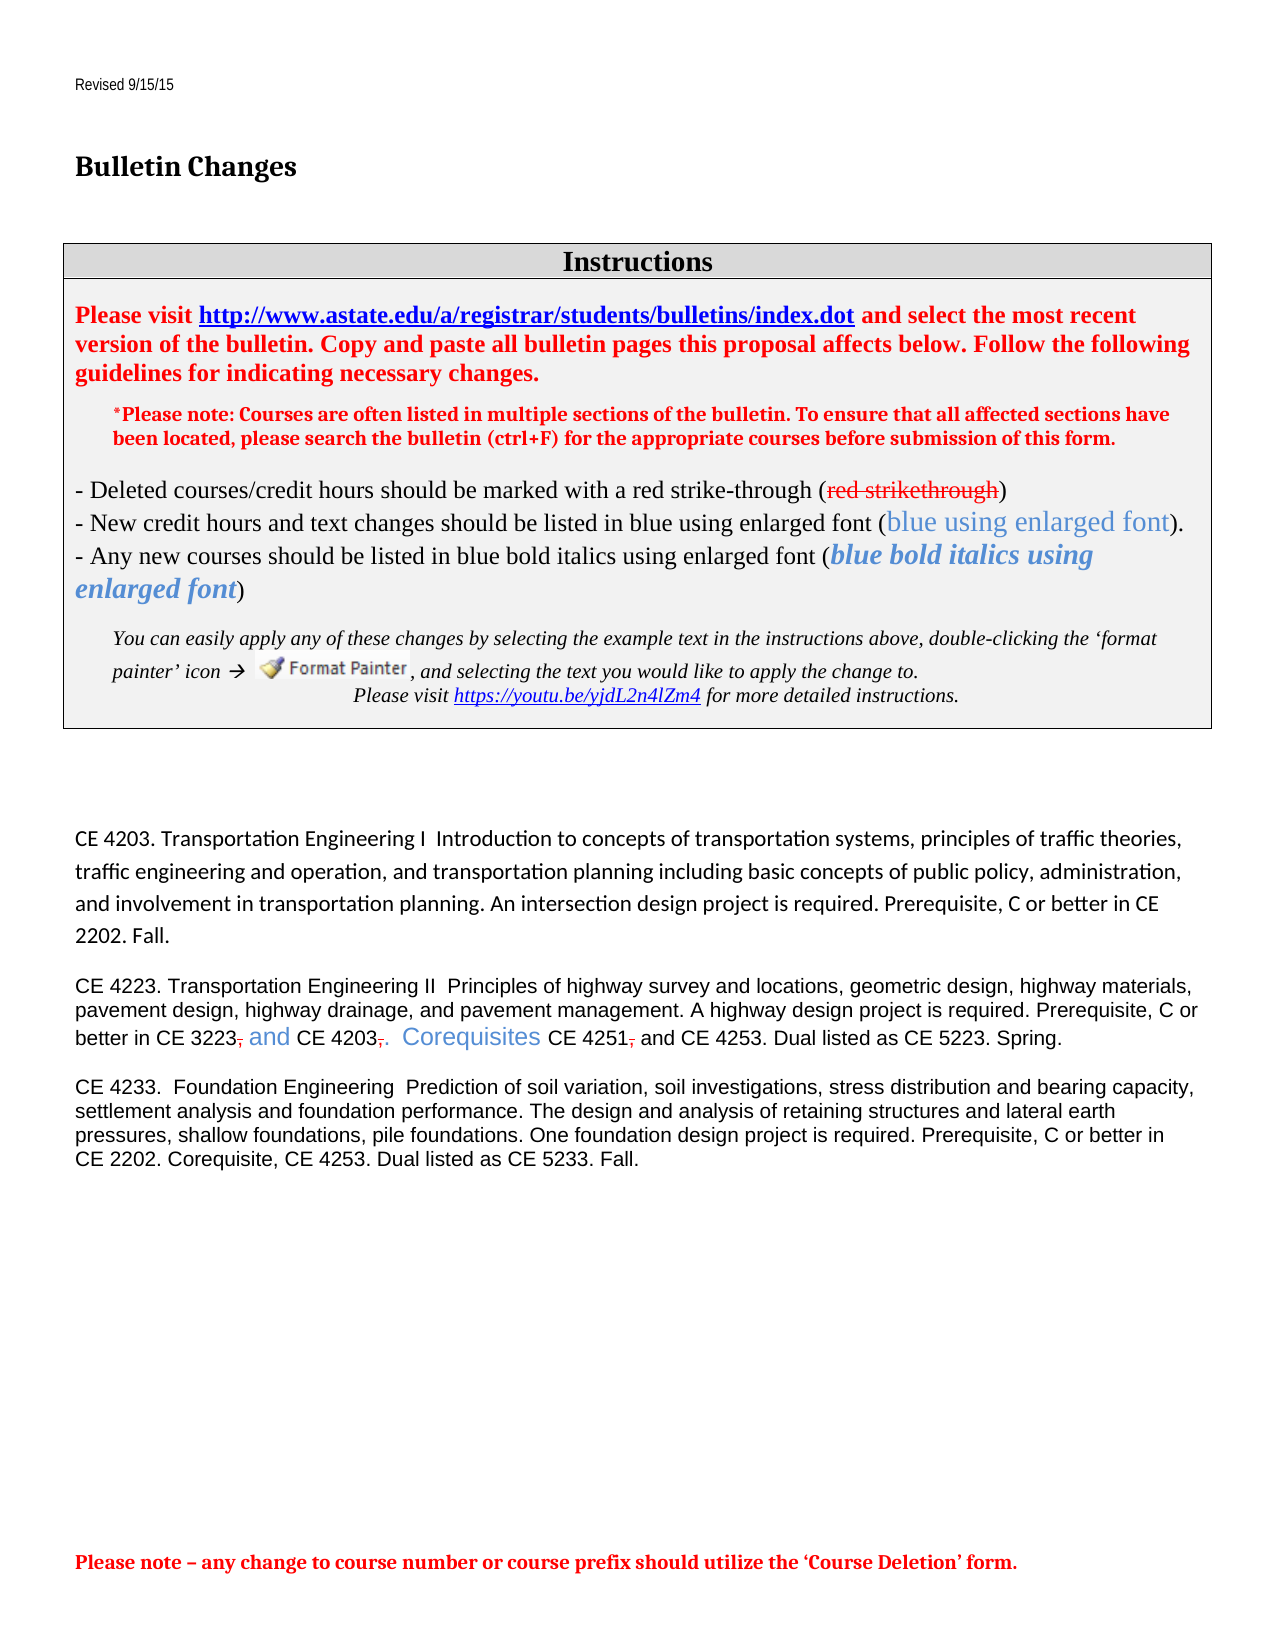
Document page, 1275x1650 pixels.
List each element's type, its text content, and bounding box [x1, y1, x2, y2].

text Bulletin Changes [75, 150, 1200, 183]
picture [255, 650, 410, 679]
table_header Instructions [64, 244, 1211, 277]
table_cell Please visit http://www.astate.edu/a/registrar/students/bulletins/index.dot and select the most recent version of the bulletin. Copy and paste all bulletin pages this proposal affects below. Follow the following guidelines for indicating necessary changes. *Please note: Courses are often listed in multiple sections of the bulletin. To ensure that all affected sections have been located, please search the bulletin (ctrl+F) for the appropriate courses before submission of this form. - Deleted courses/credit hours should be marked with a red strike-through (red strikethrough) - New credit hours and text changes should be listed in blue using enlarged font (blue using enlarged font). - Any new courses should be listed in blue bold italics using enlarged font (blue bold italics using enlarged font) You can easily apply any of these changes by selecting the example text in the instructions above, double-clicking the ‘format painter’ icon , and selecting the text you would like to apply the change to. Please visit https://youtu.be/yjdL2n4lZm4 for more detailed instructions. [64, 279, 1211, 728]
